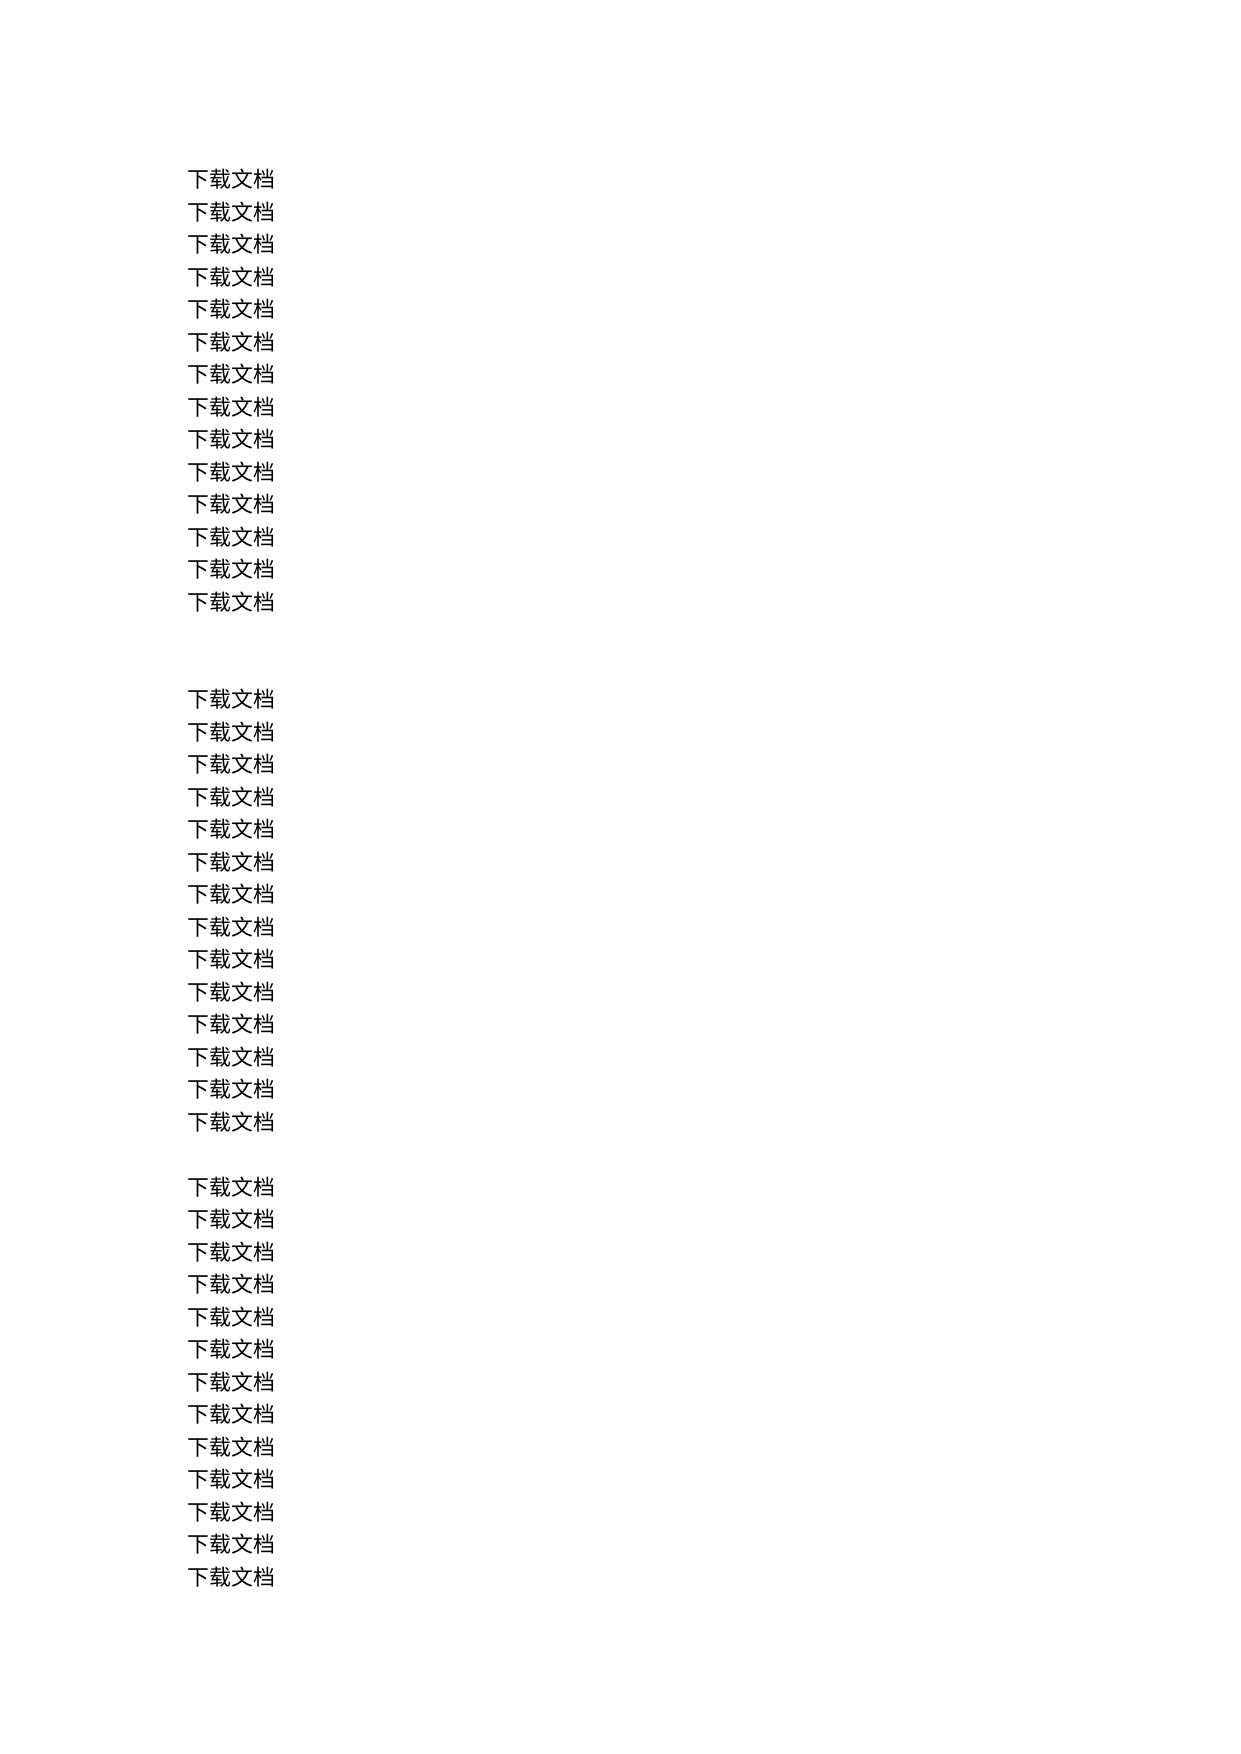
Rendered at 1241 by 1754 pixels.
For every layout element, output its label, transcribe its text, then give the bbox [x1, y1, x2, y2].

text 下载文档 [187, 1007, 1053, 1039]
text 下载文档 [187, 1364, 1053, 1397]
text 下载文档 [187, 162, 1053, 194]
text 下载文档 [187, 1039, 1053, 1072]
text 下载文档 [187, 1332, 1053, 1364]
text 下载文档 [187, 779, 1053, 812]
text 下载文档 [187, 227, 1053, 259]
text 下载文档 [187, 1234, 1053, 1267]
text 下载文档 [187, 1494, 1053, 1527]
text 下载文档 [187, 1429, 1053, 1462]
text 下载文档 [187, 357, 1053, 389]
text 下载文档 [187, 1527, 1053, 1559]
text 下载文档 [187, 584, 1053, 617]
text 下载文档 [187, 1462, 1053, 1494]
text 下载文档 [187, 1559, 1053, 1592]
text 下载文档 [187, 942, 1053, 974]
text 下载文档 [187, 324, 1053, 357]
text 下载文档 [187, 1169, 1053, 1202]
text 下载文档 [187, 519, 1053, 552]
text 下载文档 [187, 1104, 1053, 1137]
text 下载文档 [187, 812, 1053, 844]
text 下载文档 [187, 844, 1053, 877]
text 下载文档 [187, 422, 1053, 454]
text 下载文档 [187, 714, 1053, 747]
text 下载文档 [187, 1202, 1053, 1234]
text 下载文档 [187, 389, 1053, 422]
text 下载文档 [187, 292, 1053, 324]
text 下载文档 [187, 487, 1053, 519]
text 下载文档 [187, 974, 1053, 1007]
text 下载文档 [187, 1397, 1053, 1429]
text 下载文档 [187, 1072, 1053, 1104]
text 下载文档 [187, 259, 1053, 292]
text 下载文档 [187, 1299, 1053, 1332]
text 下载文档 [187, 877, 1053, 909]
text 下载文档 [187, 909, 1053, 942]
text 下载文档 [187, 454, 1053, 487]
text 下载文档 [187, 552, 1053, 584]
text 下载文档 [187, 1267, 1053, 1299]
text 下载文档 [187, 194, 1053, 227]
text 下载文档 [187, 747, 1053, 779]
text 下载文档 [187, 682, 1053, 714]
